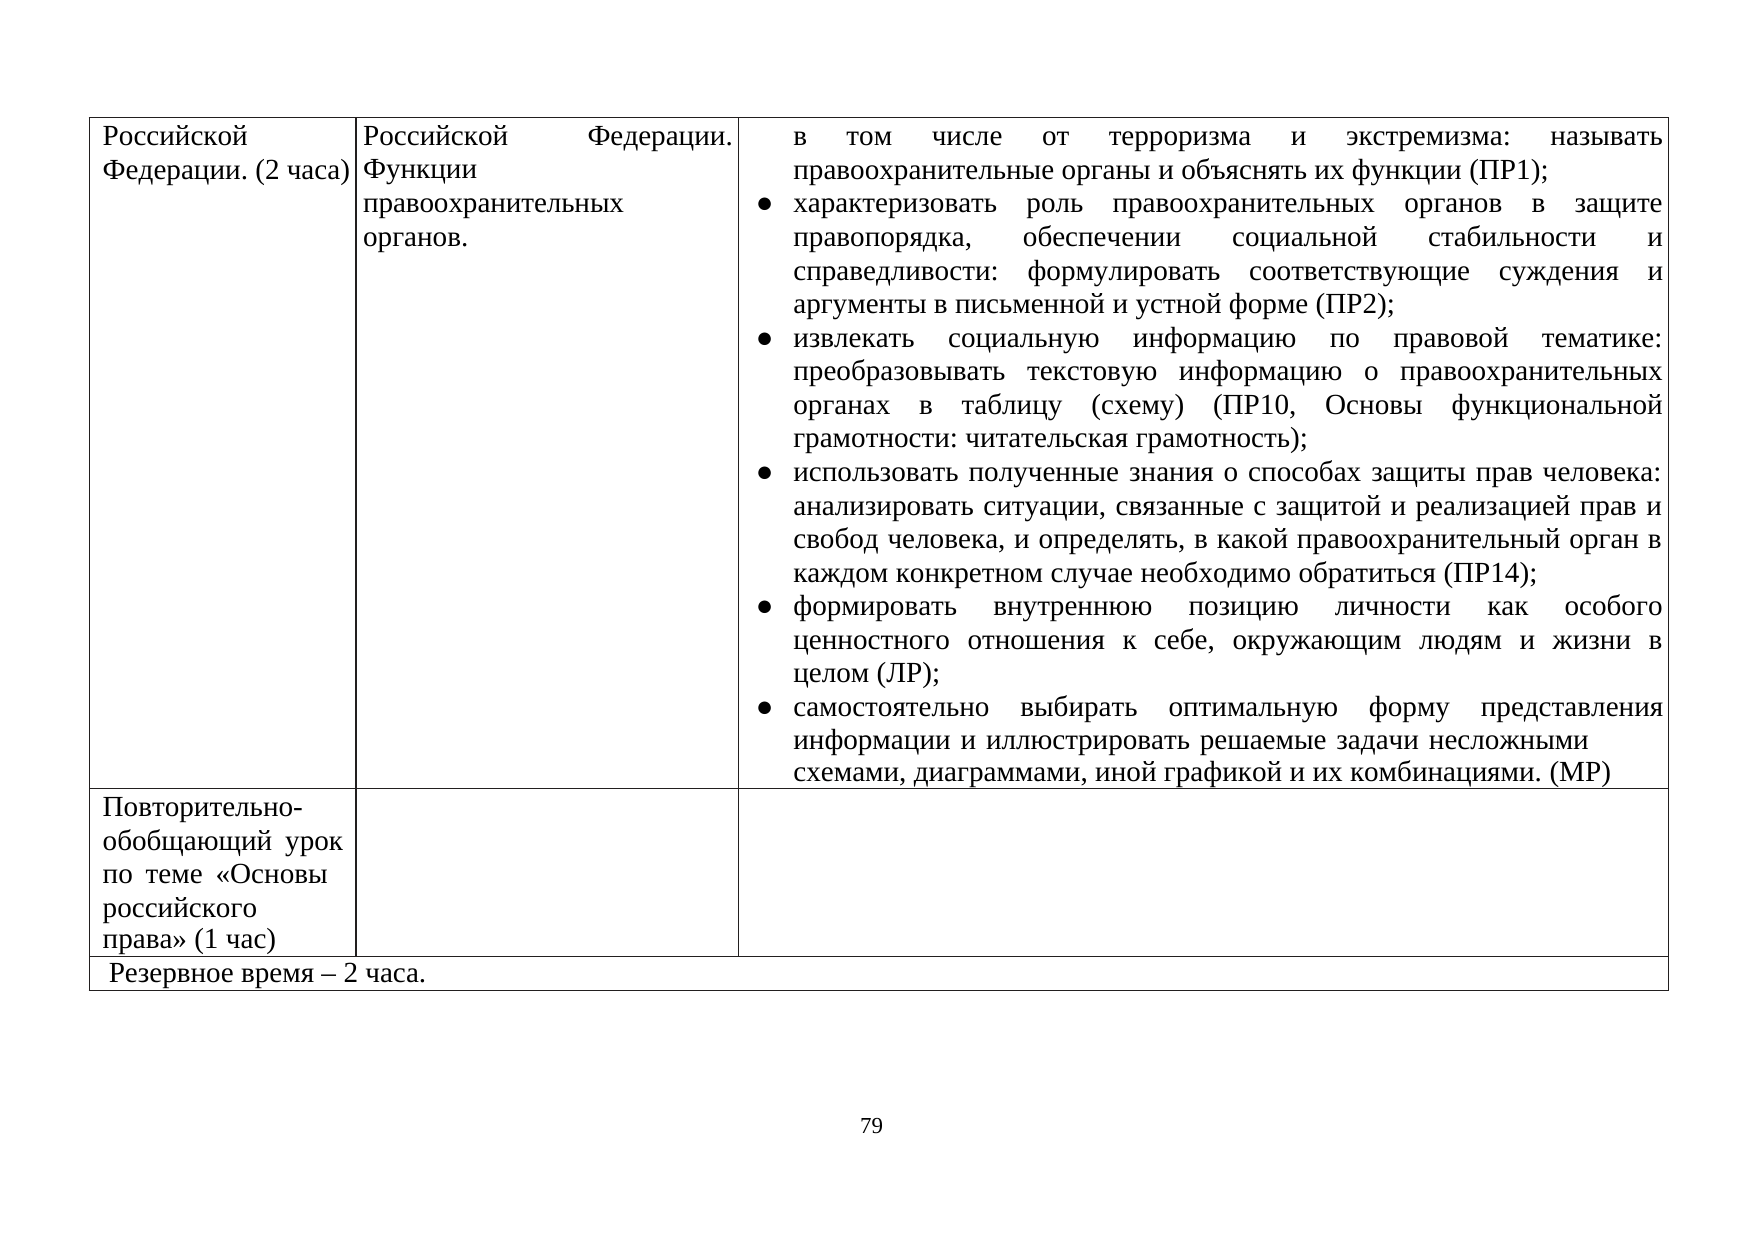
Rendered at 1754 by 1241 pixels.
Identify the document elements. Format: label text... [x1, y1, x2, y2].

table_cell Резервное время – 2 часа. [90, 957, 1668, 989]
table_cell [739, 789, 1668, 956]
table_cell Повторительно- обобщающий урок по теме «Основы российского права» (1 час) [90, 789, 355, 956]
table_header Российской Федерации. Функции правоохранительных органов. [357, 118, 738, 788]
table_header в том числе от терроризма и экстремизма: называть правоохранительные органы и объяснять их функции (ПР1); характеризовать роль правоохранительных органов в защите правопорядка, обеспечении социальной стабильности и справедливости: формулировать соответствующие суждения и аргументы в письменной и устной форме (ПР2); извлекать социальную информацию по правовой тематике: преобразовывать текстовую информацию о правоохранительных органах в таблицу (схему) (ПР10, Основы функциональной грамотности: читательская грамотность); использовать полученные знания о способах защиты прав человека: анализировать ситуации, связанные с защитой и реализацией прав и свобод человека, и определять, в какой правоохранительный орган в каждом конкретном случае необходимо обратиться (ПР14); формировать внутреннюю позицию личности как особого ценностного отношения к себе, окружающим людям и жизни в целом (ЛР); самостоятельно выбирать оптимальную форму представления информации и иллюстрировать решаемые задачи несложными схемами, диаграммами, иной графикой и их комбинациями. (МР) [739, 118, 1668, 788]
table_header Российской Федерации. (2 часа) [90, 118, 355, 788]
table_cell [357, 789, 738, 956]
